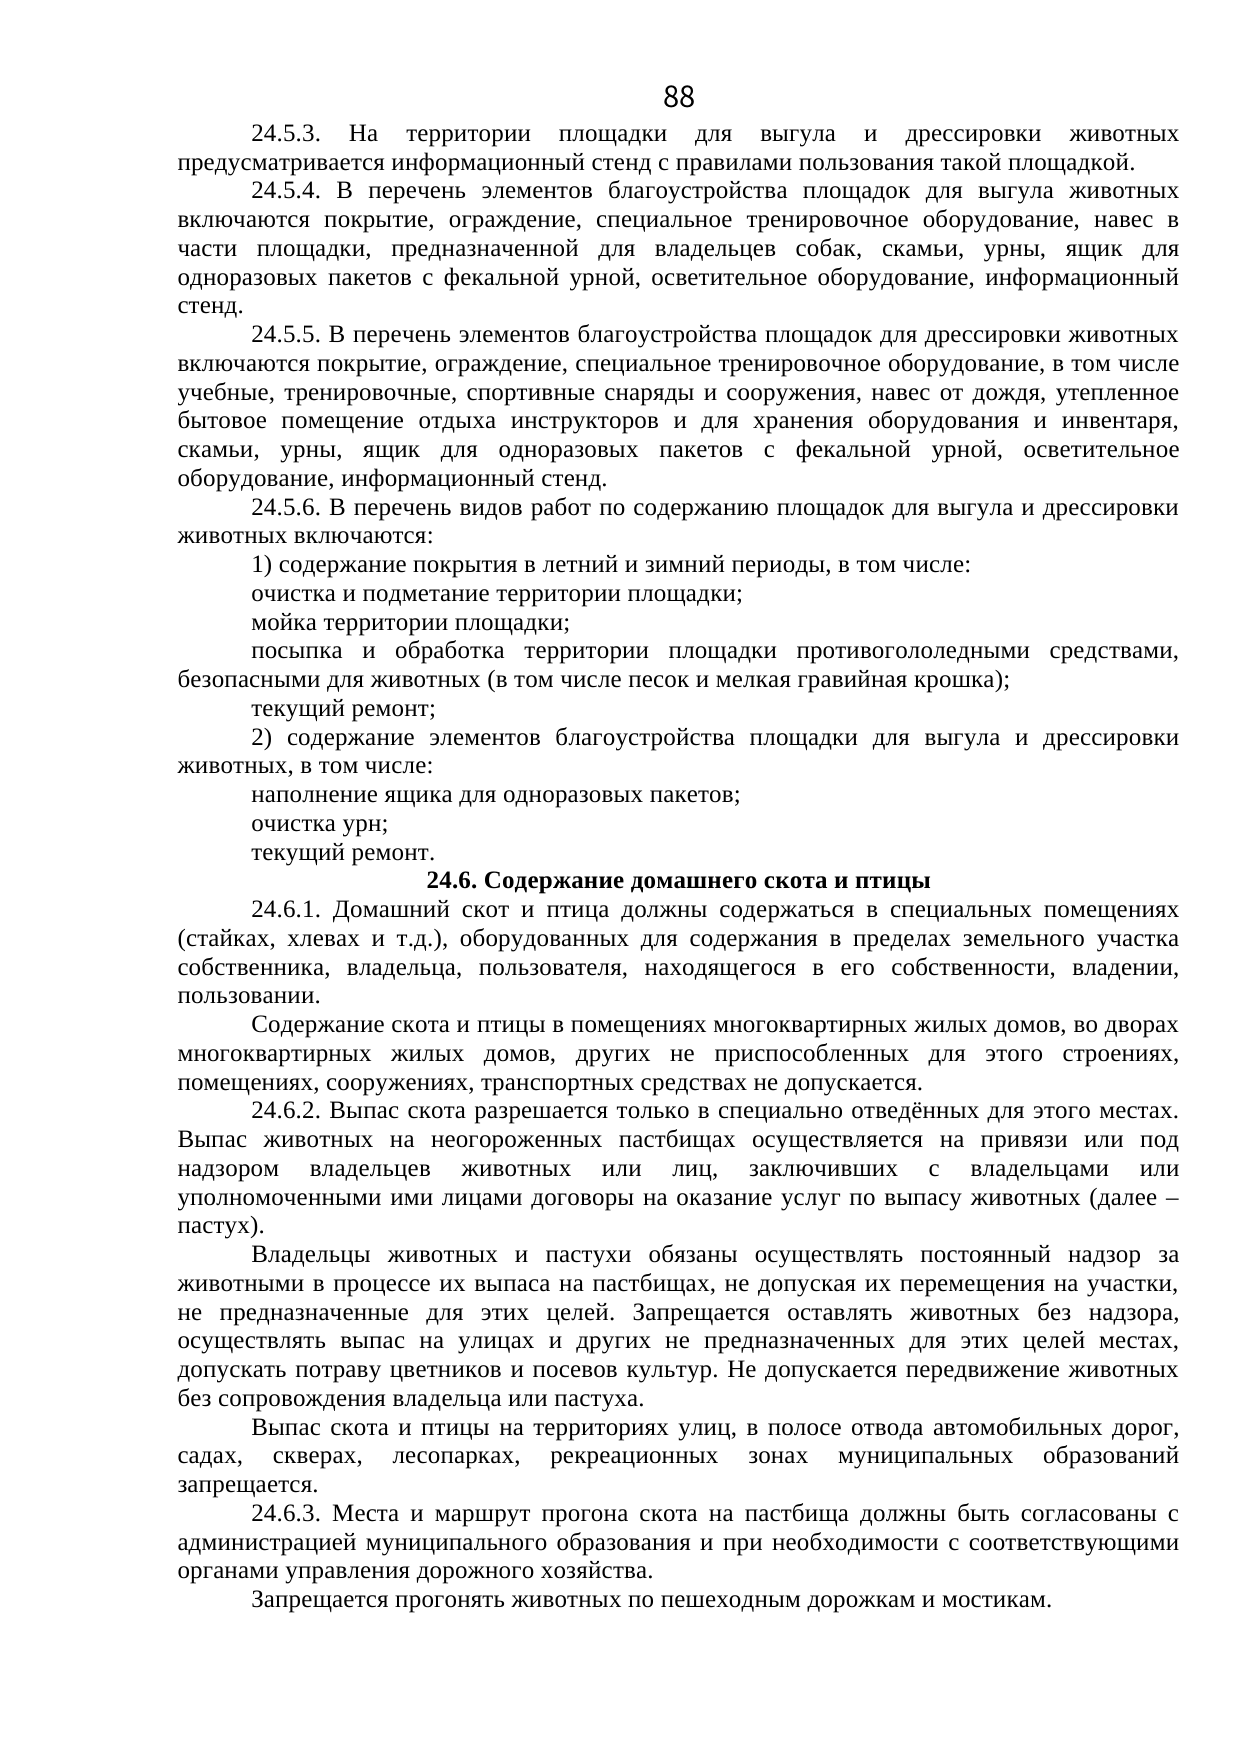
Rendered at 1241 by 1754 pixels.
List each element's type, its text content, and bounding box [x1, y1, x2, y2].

text 24.6.2. Выпас скота разрешается только в специально отведённых для этого местах. Выпас животных на неогороженных пастбищах осуществляется на привязи или под надзором владельцев животных или лиц, заключивших с владельцами или уполномоченными ими лицами договоры на оказание услуг по выпасу животных (далее – пастух). [177, 1096, 1181, 1239]
text наполнение ящика для одноразовых пакетов; [177, 779, 1181, 808]
text 24.6.3. Места и маршрут прогона скота на пастбища должны быть согласованы с администрацией муниципального образования и при необходимости с соответствующими органами управления дорожного хозяйства. [177, 1498, 1181, 1584]
text текущий ремонт. [177, 837, 1181, 866]
text Запрещается прогонять животных по пешеходным дорожкам и мостикам. [177, 1584, 1181, 1613]
text 24.5.6. В перечень видов работ по содержанию площадок для выгула и дрессировки животных включаются: [177, 492, 1181, 549]
text 24.5.4. В перечень элементов благоустройства площадок для выгула животных включаются покрытие, ограждение, специальное тренировочное оборудование, навес в части площадки, предназначенной для владельцев собак, скамьи, урны, ящик для одноразовых пакетов с фекальной урной, осветительное оборудование, информационный стенд. [177, 176, 1181, 319]
text 1) содержание покрытия в летний и зимний периоды, в том числе: [177, 549, 1181, 578]
text посыпка и обработка территории площадки противогололедными средствами, безопасными для животных (в том числе песок и мелкая гравийная крошка); [177, 636, 1181, 693]
text мойка территории площадки; [177, 607, 1181, 636]
text 24.5.3. На территории площадки для выгула и дрессировки животных предусматривается информационный стенд с правилами пользования такой площадкой. [177, 118, 1181, 176]
text Владельцы животных и пастухи обязаны осуществлять постоянный надзор за животными в процессе их выпаса на пастбищах, не допуская их перемещения на участки, не предназначенные для этих целей. Запрещается оставлять животных без надзора, осуществлять выпас на улицах и других не предназначенных для этих целей местах, допускать потраву цветников и посевов культур. Не допускается передвижение животных без сопровождения владельца или пастуха. [177, 1239, 1181, 1412]
text очистка и подметание территории площадки; [177, 578, 1181, 607]
text очистка урн; [177, 808, 1181, 837]
text Содержание скота и птицы в помещениях многоквартирных жилых домов, во дворах многоквартирных жилых домов, других не приспособленных для этого строениях, помещениях, сооружениях, транспортных средствах не допускается. [177, 1009, 1181, 1096]
text 24.6.1. Домашний скот и птица должны содержаться в специальных помещениях (стайках, хлевах и т.д.), оборудованных для содержания в пределах земельного участка собственника, владельца, пользователя, находящегося в его собственности, владении, пользовании. [177, 894, 1181, 1009]
text 24.6. Содержание домашнего скота и птицы [177, 866, 1181, 894]
text 2) содержание элементов благоустройства площадки для выгула и дрессировки животных, в том числе: [177, 722, 1181, 779]
text Выпас скота и птицы на территориях улиц, в полосе отвода автомобильных дорог, садах, скверах, лесопарках, рекреационных зонах муниципальных образований запрещается. [177, 1412, 1181, 1498]
text 24.5.5. В перечень элементов благоустройства площадок для дрессировки животных включаются покрытие, ограждение, специальное тренировочное оборудование, в том числе учебные, тренировочные, спортивные снаряды и сооружения, навес от дождя, утепленное бытовое помещение отдыха инструкторов и для хранения оборудования и инвентаря, скамьи, урны, ящик для одноразовых пакетов с фекальной урной, осветительное оборудование, информационный стенд. [177, 319, 1181, 492]
text текущий ремонт; [177, 693, 1181, 722]
